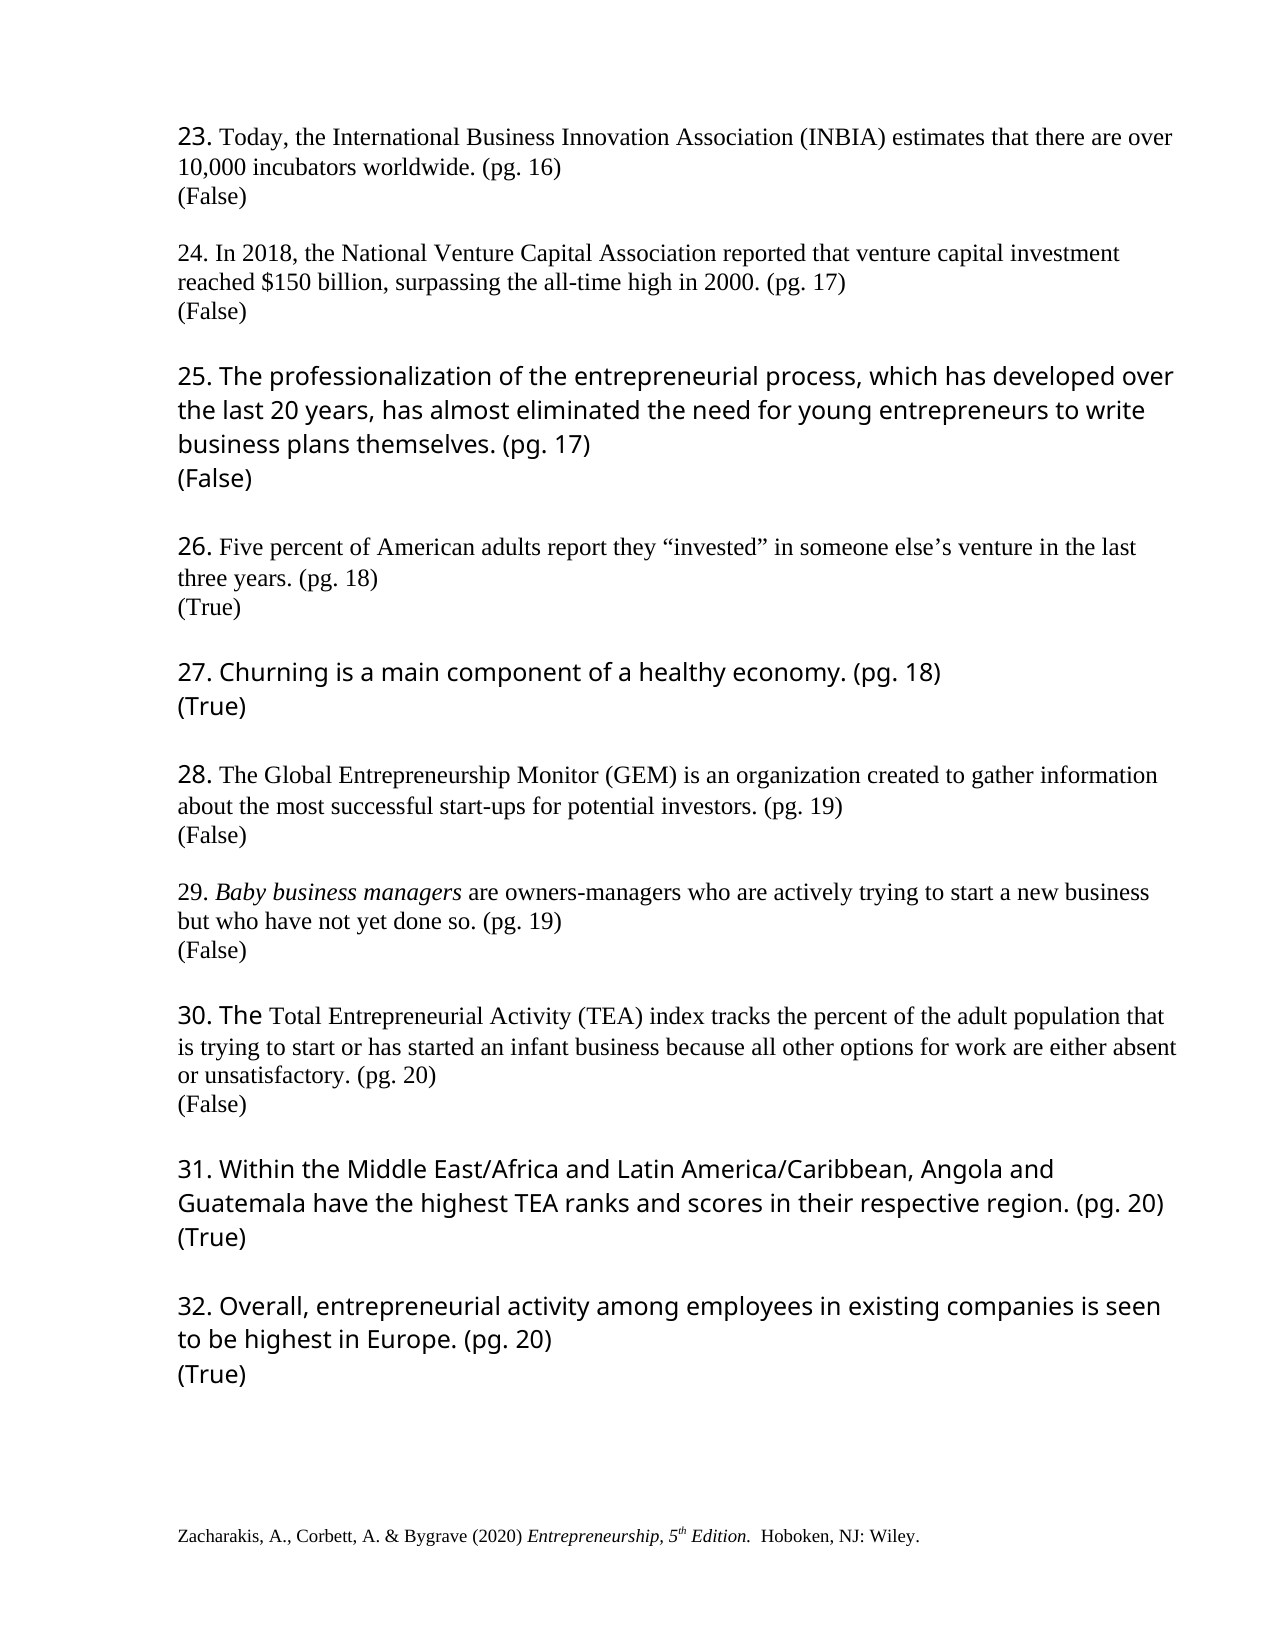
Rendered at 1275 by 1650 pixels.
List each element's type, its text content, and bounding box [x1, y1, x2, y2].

text 30. The Total Entrepreneurial Activity (TEA) index tracks the percent of the adult population that is trying to start or has started an infant business because all other options for work are either absent or unsatisfactory. (pg. 20) [177, 997, 1186, 1089]
text 32. Overall, entrepreneurial activity among employees in existing companies is seen to be highest in Europe. (pg. 20) [177, 1288, 1186, 1356]
text 27. Churning is a main component of a healthy economy. (pg. 18) [177, 655, 1186, 689]
text (True) [177, 1356, 1186, 1390]
text (True) [177, 689, 1186, 723]
text 24. In 2018, the National Venture Capital Association reported that venture capital investment reached $150 billion, surpassing the all-time high in 2000. (pg. 17) [177, 238, 1186, 296]
text 29. Baby business managers are owners-managers who are actively trying to start a new business but who have not yet done so. (pg. 19) [177, 877, 1186, 935]
text (False) [177, 461, 1186, 495]
text (False) [177, 820, 1186, 848]
text 23. Today, the International Business Innovation Association (INBIA) estimates that there are over 10,000 incubators worldwide. (pg. 16) [177, 118, 1186, 181]
text (False) [177, 296, 1186, 325]
text 25. The professionalization of the entrepreneurial process, which has developed over the last 20 years, has almost eliminated the need for young entrepreneurs to write business plans themselves. (pg. 17) [177, 359, 1186, 461]
text (False) [177, 935, 1186, 963]
text (False) [177, 181, 1186, 210]
text 26. Five percent of American adults report they “invested” in someone else’s venture in the last three years. (pg. 18) [177, 529, 1186, 592]
text 28. The Global Entrepreneurship Monitor (GEM) is an organization created to gather information about the most successful start-ups for potential investors. (pg. 19) [177, 757, 1186, 820]
text (True) [177, 1220, 1186, 1254]
text (False) [177, 1089, 1186, 1118]
text 31. Within the Middle East/Africa and Latin America/Caribbean, Angola and Guatemala have the highest TEA ranks and scores in their respective region. (pg. 20) [177, 1152, 1186, 1220]
text (True) [177, 592, 1186, 621]
